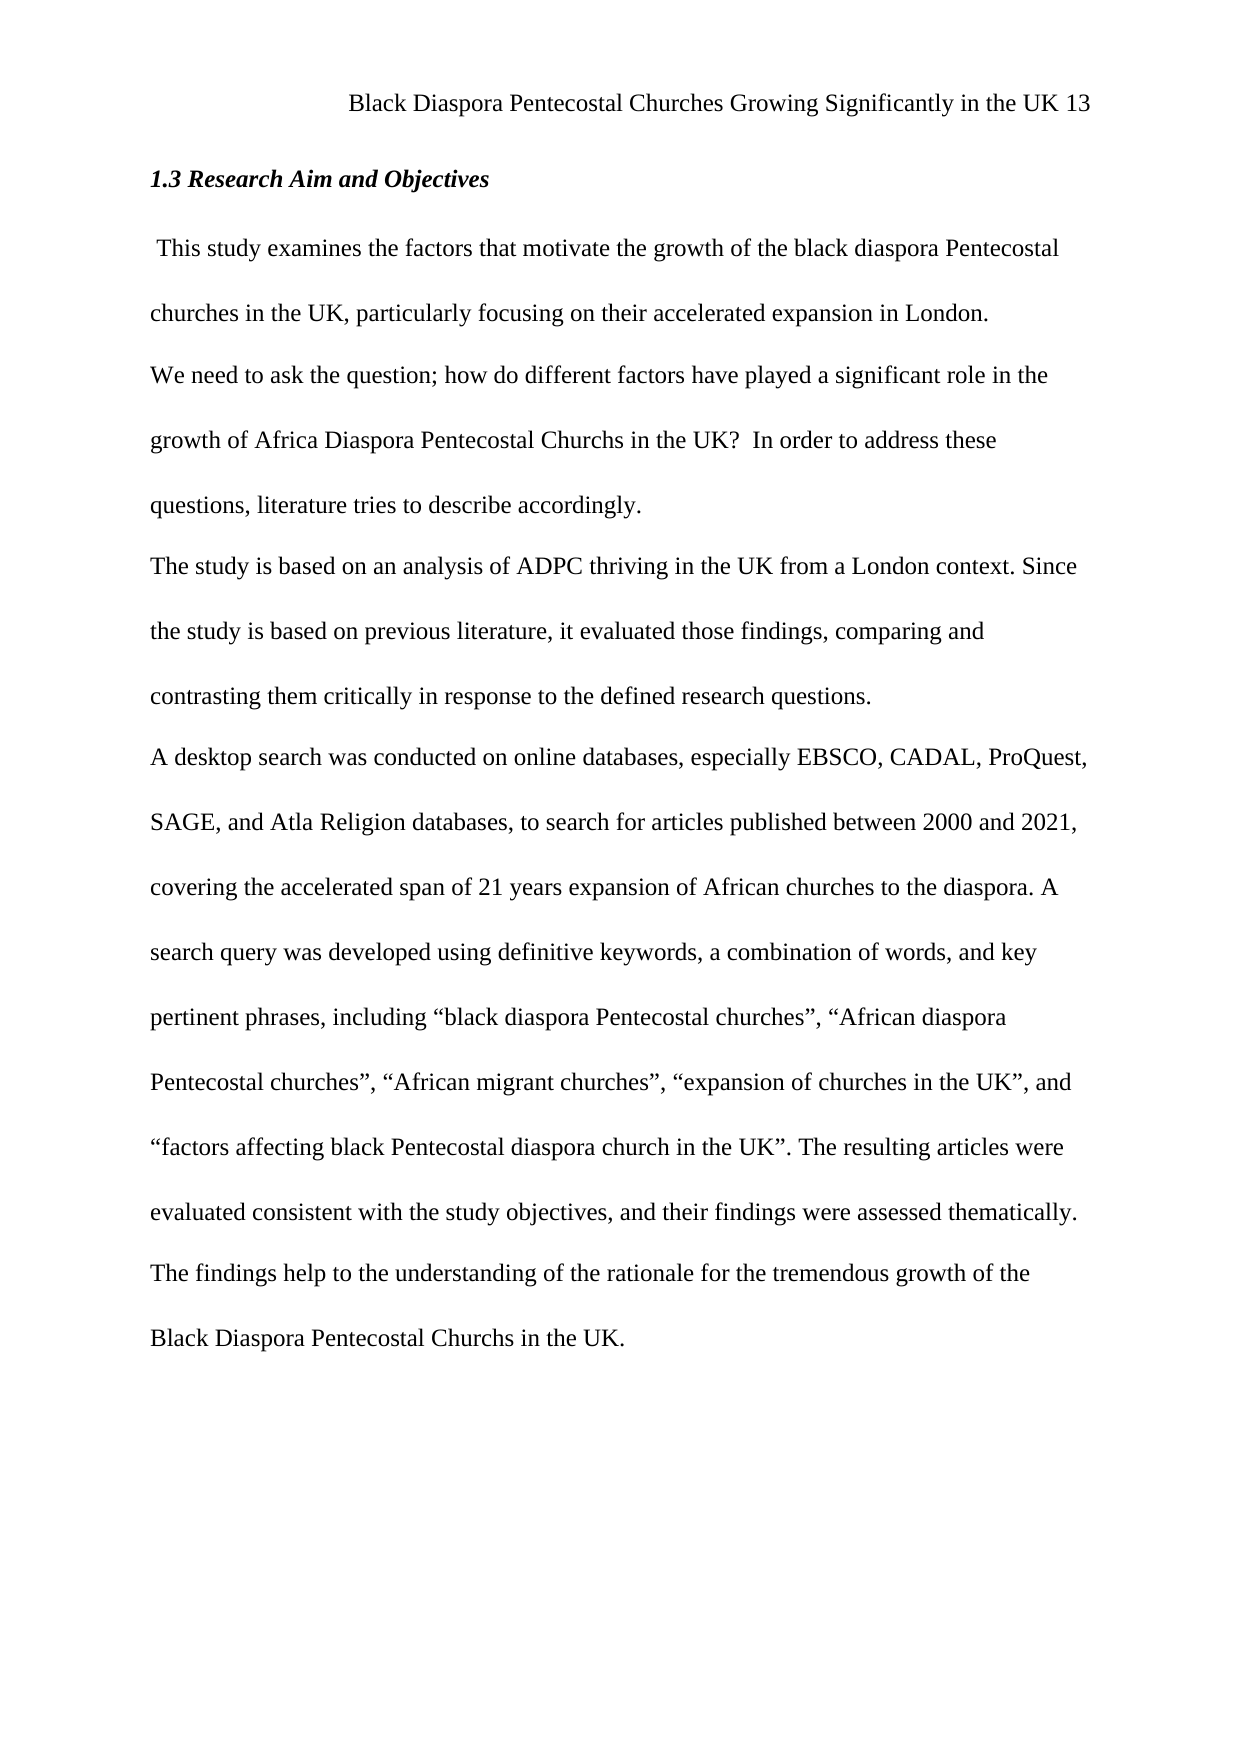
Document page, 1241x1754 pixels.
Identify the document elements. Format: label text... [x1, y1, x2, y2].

subtitle A desktop search was conducted on online databases, especially EBSCO, CADAL, ProQuest, SAGE, and Atla Religion databases, to search for articles published between 2000 and 2021, covering the accelerated span of 21 years expansion of African churches to the diaspora. A search query was developed using definitive keywords, a combination of words, and key pertinent phrases, including “black diaspora Pentecostal churches”, “African diaspora Pentecostal churches”, “African migrant churches”, “expansion of churches in the UK”, and “factors affecting black Pentecostal diaspora church in the UK”. The resulting articles were evaluated consistent with the study objectives, and their findings were assessed thematically. [150, 740, 1090, 1228]
subtitle This study examines the factors that motivate the growth of the black diaspora Pentecostal churches in the UK, particularly focusing on their accelerated expansion in London. [150, 232, 1090, 329]
subtitle The findings help to the understanding of the rationale for the tremendous growth of the Black Diaspora Pentecostal Churchs in the UK. [150, 1257, 1090, 1354]
subtitle 1.3 Research Aim and Objectives [150, 162, 1090, 194]
subtitle We need to ask the question; how do different factors have played a significant role in the growth of Africa Diaspora Pentecostal Churchs in the UK? In order to address these questions, literature tries to describe accordingly. [150, 358, 1090, 520]
subtitle The study is based on an analysis of ADPC thriving in the UK from a London context. Since the study is based on previous literature, it evaluated those findings, comparing and contrasting them critically in response to the defined research questions. [150, 549, 1090, 712]
